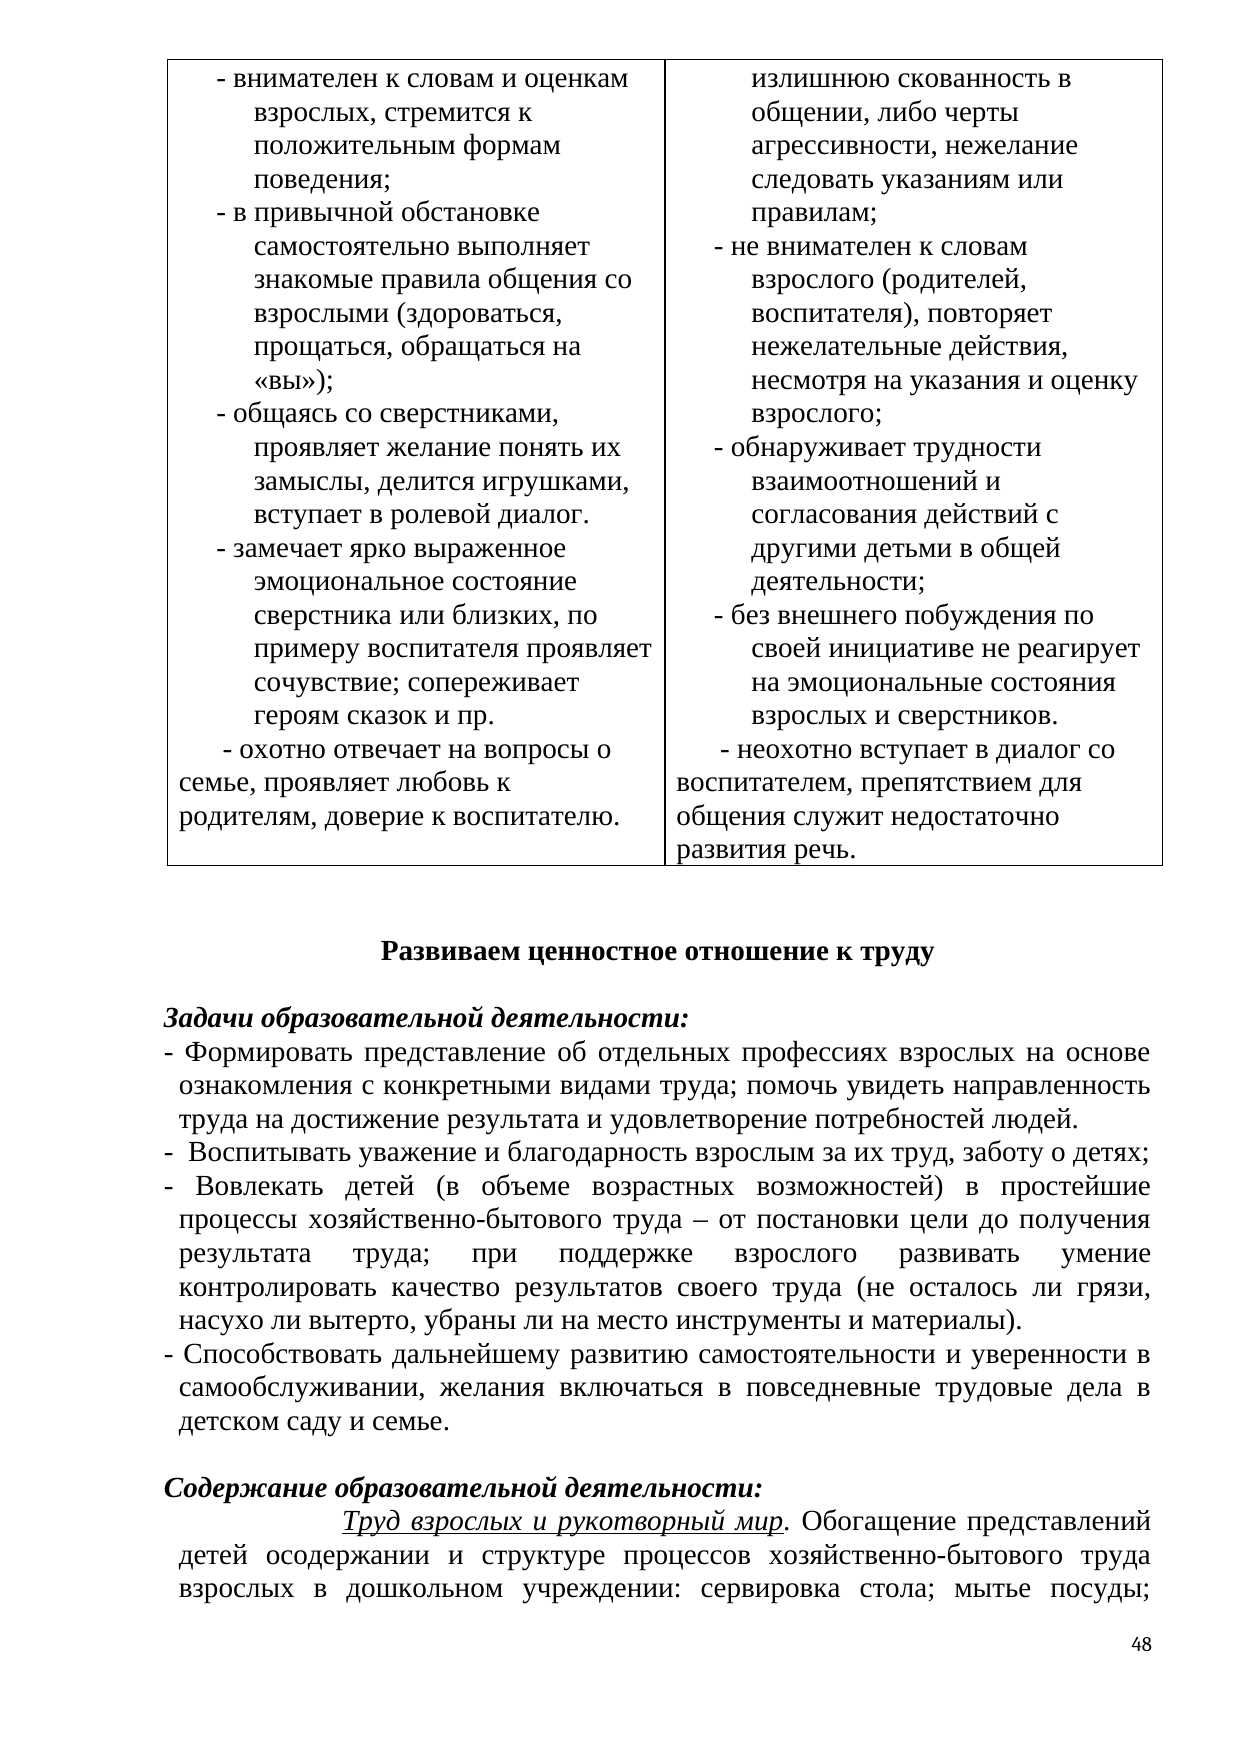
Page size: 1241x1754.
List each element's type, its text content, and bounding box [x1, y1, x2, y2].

list Задачи образовательной деятельности: [164, 1000, 1152, 1034]
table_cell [666, 60, 1162, 865]
list - Способствовать дальнейшему развитию самостоятельности и уверенности в самообслуживании, желания включаться в повседневные трудовые дела в детском саду и семье. [164, 1336, 1152, 1436]
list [164, 1503, 1152, 1604]
list Содержание образовательной деятельности: [164, 1470, 1152, 1503]
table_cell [168, 60, 664, 865]
list - Формировать представление об отдельных профессиях взрослых на основе ознакомления с конкретными видами труда; помочь увидеть направленность труда на достижение результата и удовлетворение потребностей людей. [164, 1034, 1152, 1134]
list - Воспитывать уважение и благодарность взрослым за их труд, заботу о детях; [164, 1134, 1152, 1168]
list - Вовлекать детей (в объеме возрастных возможностей) в простейшие процессы хозяйственно-бытового труда – от постановки цели до получения результата труда; при поддержке взрослого развивать умение контролировать качество результатов своего труда (не осталось ли грязи, насухо ли вытерто, убраны ли на место инструменты и материалы). [164, 1168, 1152, 1336]
list Развиваем ценностное отношение к труду [164, 933, 1152, 967]
